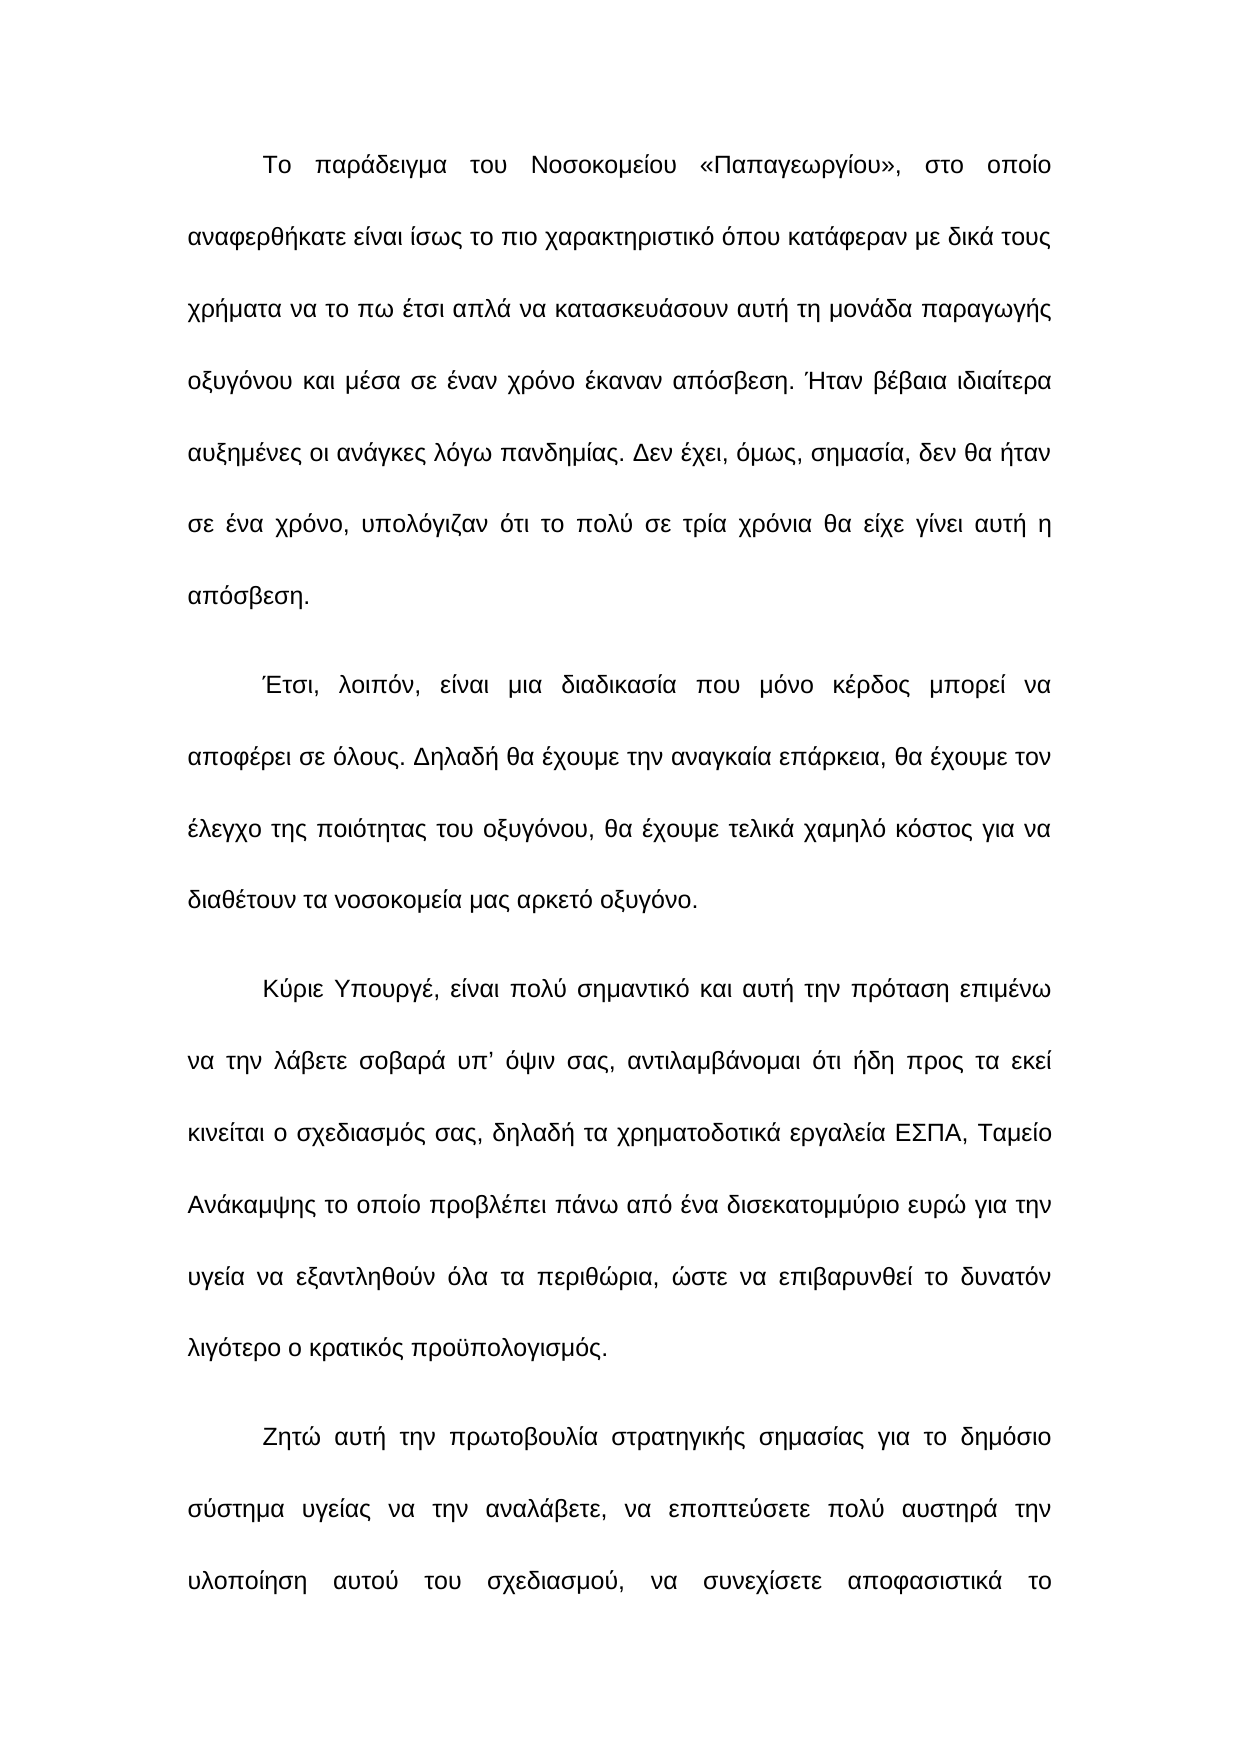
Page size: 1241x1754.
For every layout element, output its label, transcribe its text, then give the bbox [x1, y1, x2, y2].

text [187, 1422, 1053, 1594]
text Κύριε Υπουργέ, είναι πολύ σημαντικό και αυτή την πρόταση επιμένω να την λάβετε σοβαρά υπ’ όψιν σας, αντιλαμβάνομαι ότι ήδη προς τα εκεί κινείται ο σχεδιασμός σας, δηλαδή τα χρηματοδοτικά εργαλεία ΕΣΠΑ, Ταμείο Ανάκαμψης το οποίο προβλέπει πάνω από ένα δισεκατομμύριο ευρώ για την υγεία να εξαντληθούν όλα τα περιθώρια, ώστε να επιβαρυνθεί το δυνατόν λιγότερο ο κρατικός προϋπολογισμός. [187, 974, 1053, 1362]
text Το παράδειγμα του Νοσοκομείου «Παπαγεωργίου», στο οποίο αναφερθήκατε είναι ίσως το πιο χαρακτηριστικό όπου κατάφεραν με δικά τους χρήματα να το πω έτσι απλά να κατασκευάσουν αυτή τη μονάδα παραγωγής οξυγόνου και μέσα σε έναν χρόνο έκαναν απόσβεση. Ήταν βέβαια ιδιαίτερα αυξημένες οι ανάγκες λόγω πανδημίας. Δεν έχει, όμως, σημασία, δεν θα ήταν σε ένα χρόνο, υπολόγιζαν ότι το πολύ σε τρία χρόνια θα είχε γίνει αυτή η απόσβεση. [187, 150, 1053, 610]
text Έτσι, λοιπόν, είναι μια διαδικασία που μόνο κέρδος μπορεί να αποφέρει σε όλους. Δηλαδή θα έχουμε την αναγκαία επάρκεια, θα έχουμε τον έλεγχο της ποιότητας του οξυγόνου, θα έχουμε τελικά χαμηλό κόστος για να διαθέτουν τα νοσοκομεία μας αρκετό οξυγόνο. [187, 670, 1053, 914]
